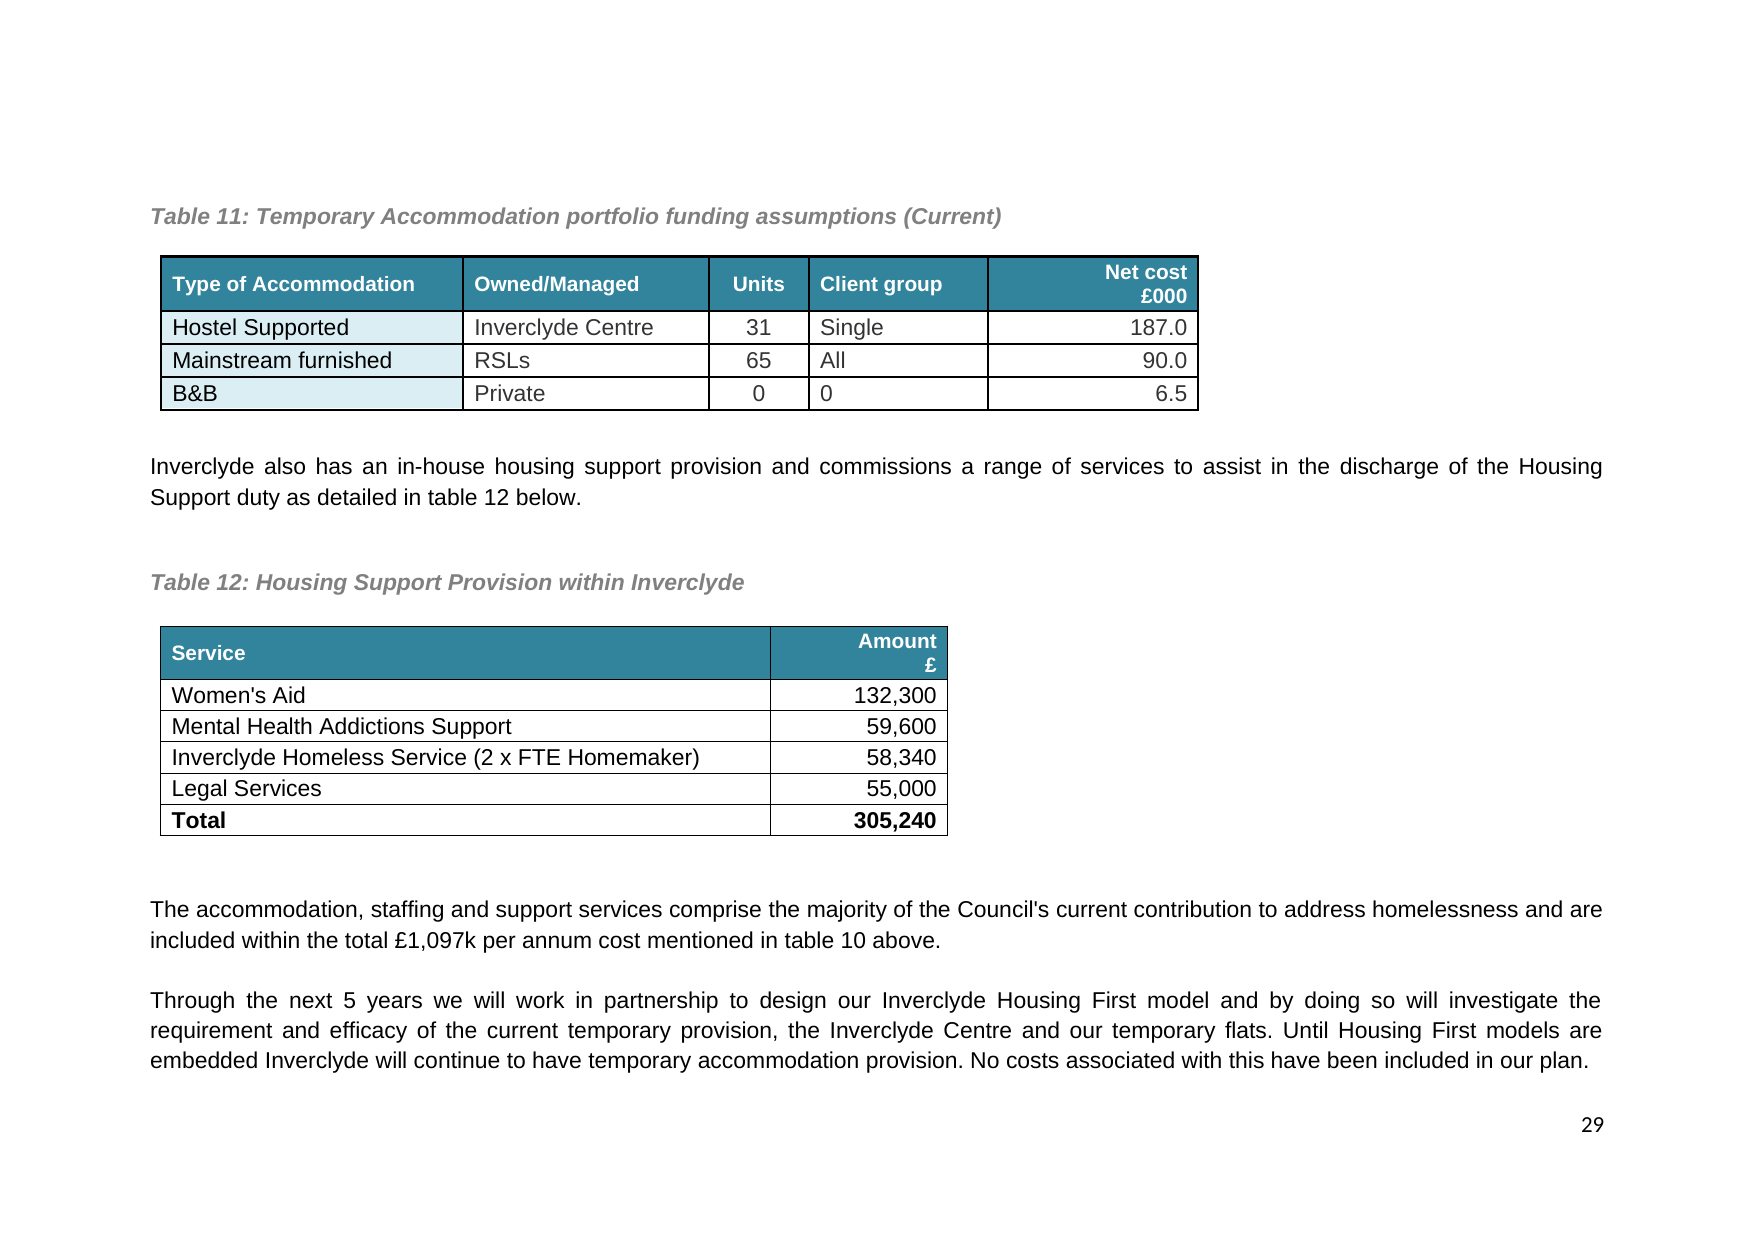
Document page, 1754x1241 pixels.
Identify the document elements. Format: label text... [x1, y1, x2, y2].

table_header Owned/Managed [464, 258, 708, 310]
table_cell 132,300 [771, 680, 947, 710]
table_cell 65 [710, 345, 808, 376]
table_cell 6.5 [989, 378, 1197, 408]
table_cell Mainstream furnished [162, 345, 462, 376]
text Through the next 5 years we will work in partnership to design our Inverclyde Housing First model and by doing so will investigate the requirement and efficacy of the current temporary provision, the Inverclyde Centre and our temporary flats. Until Housing First models are embedded Inverclyde will continue to have temporary accommodation provision. No costs associated with this have been included in our plan. [150, 987, 1604, 1074]
table_cell 58,340 [771, 742, 947, 772]
table_cell 187.0 [989, 312, 1197, 343]
table_header Type of Accommodation [162, 258, 462, 310]
text Table 12: Housing Support Provision within Inverclyde [150, 569, 1604, 595]
table_cell Single [810, 312, 987, 343]
table_header Units [710, 258, 808, 310]
table_cell 59,600 [771, 711, 947, 741]
text Table 11: Temporary Accommodation portfolio funding assumptions (Current) [150, 203, 1604, 229]
table_cell Inverclyde Centre [464, 312, 708, 343]
table_cell Mental Health Addictions Support [161, 711, 770, 741]
table_cell 31 [710, 312, 808, 343]
table_cell All [810, 345, 987, 376]
table_cell Legal Services [161, 774, 770, 804]
table_cell 90.0 [989, 345, 1197, 376]
table_header Net cost £000 [989, 258, 1197, 310]
text The accommodation, staffing and support services comprise the majority of the Council's current contribution to address homelessness and are included within the total £1,097k per annum cost mentioned in table 10 above. [150, 896, 1604, 953]
table_cell 0 [810, 378, 987, 408]
table_cell RSLs [464, 345, 708, 376]
table_cell Inverclyde Homeless Service (2 x FTE Homemaker) [161, 742, 770, 772]
table_header Amount £ [771, 627, 947, 679]
table_header Service [161, 627, 770, 679]
table_cell 55,000 [771, 774, 947, 804]
table_header Client group [810, 258, 987, 310]
table_cell 305,240 [771, 805, 947, 835]
table_cell 0 [710, 378, 808, 408]
table_cell Women's Aid [161, 680, 770, 710]
table_cell Private [464, 378, 708, 408]
subtitle Inverclyde also has an in-house housing support provision and commissions a range of services to assist in the discharge of the Housing Support duty as detailed in table 12 below. [150, 453, 1604, 510]
table_cell Hostel Supported [162, 312, 462, 343]
table_cell B&B [162, 378, 462, 408]
table_cell Total [161, 805, 770, 835]
